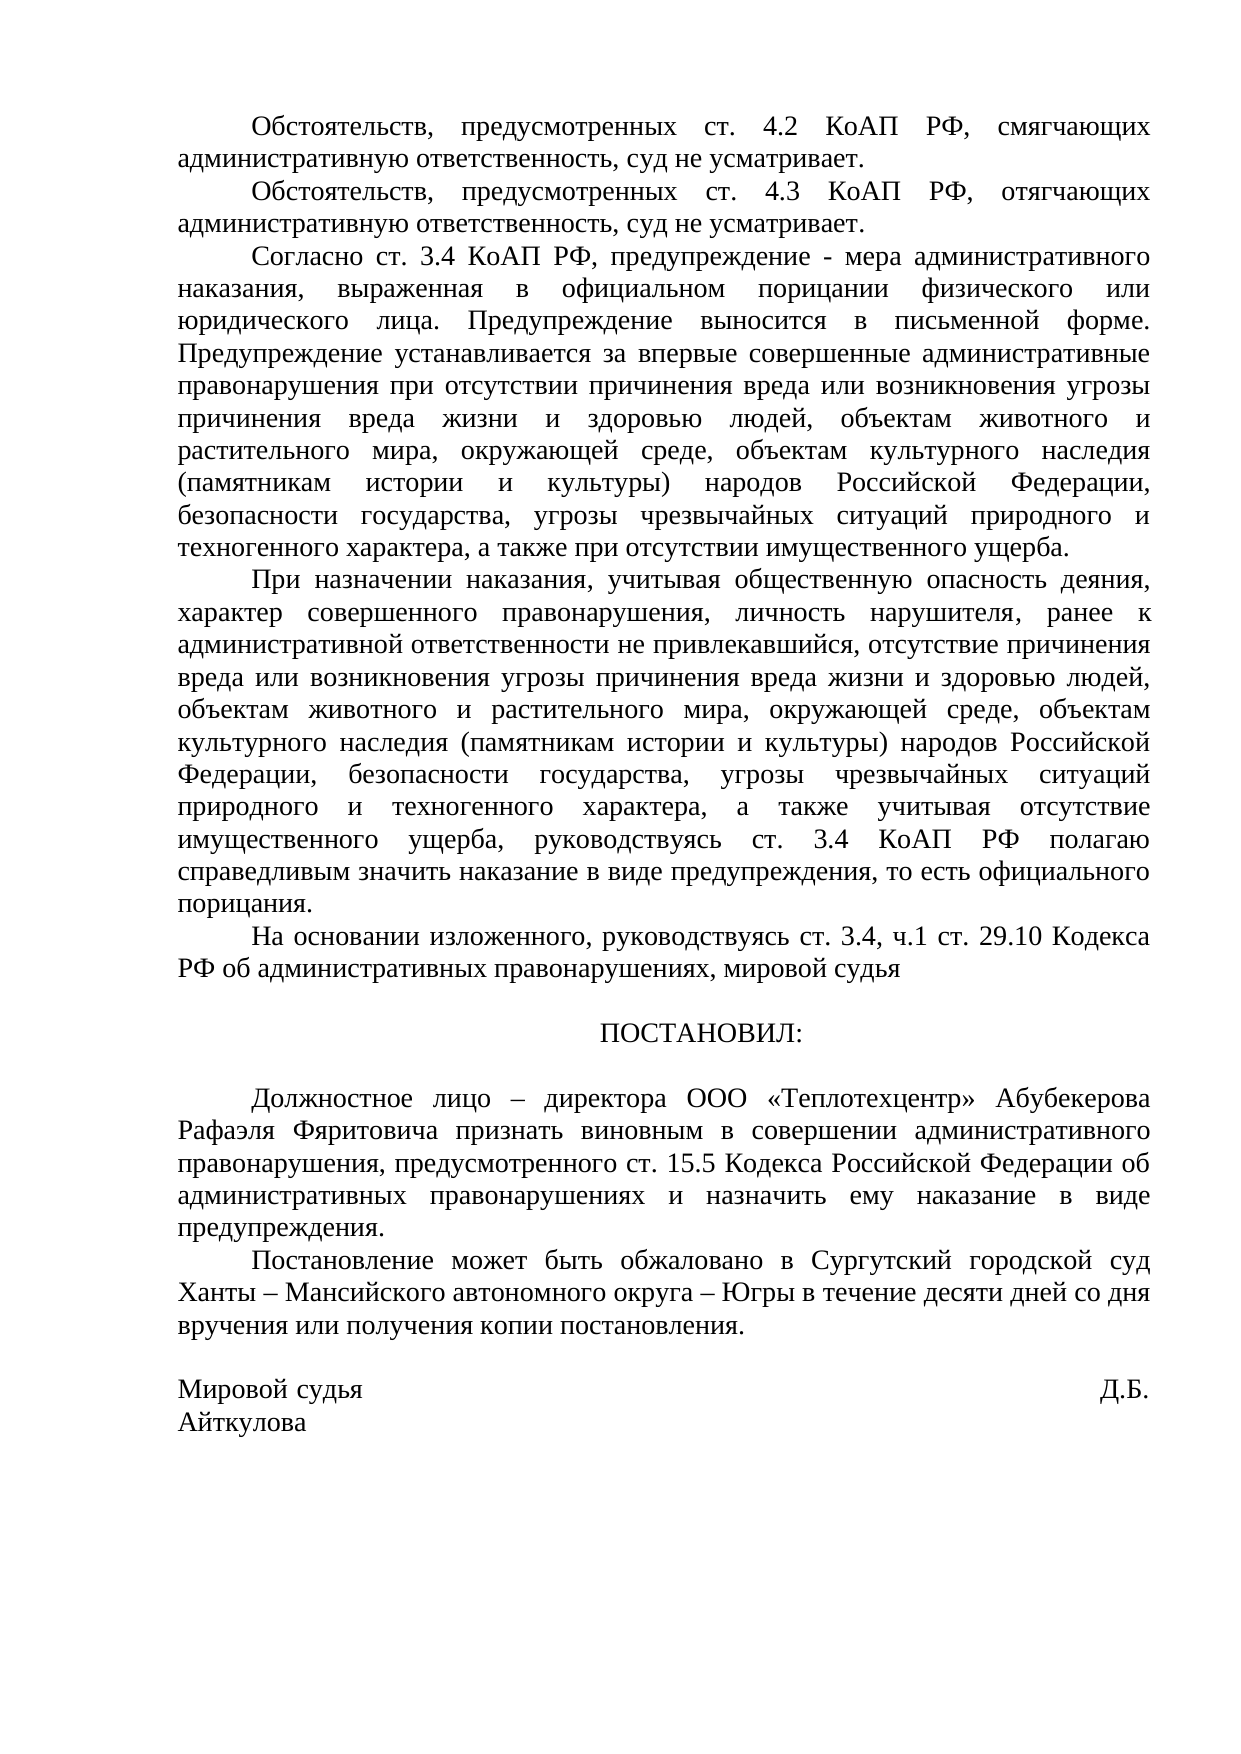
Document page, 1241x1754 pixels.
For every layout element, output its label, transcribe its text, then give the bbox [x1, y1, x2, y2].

text Согласно ст. 3.4 КоАП РФ, предупреждение - мера административного наказания, выраженная в официальном порицании физического или юридического лица. Предупреждение выносится в письменной форме. Предупреждение устанавливается за впервые совершенные административные правонарушения при отсутствии причинения вреда или возникновения угрозы причинения вреда жизни и здоровью людей, объектам животного и растительного мира, окружающей среде, объектам культурного наследия (памятникам истории и культуры) народов Российской Федерации, безопасности государства, угрозы чрезвычайных ситуаций природного и техногенного характера, а также при отсутствии имущественного ущерба. [177, 239, 1152, 563]
text При назначении наказания, учитывая общественную опасность деяния, характер совершенного правонарушения, личность нарушителя, ранее к административной ответственности не привлекавшийся, отсутствие причинения вреда или возникновения угрозы причинения вреда жизни и здоровью людей, объектам животного и растительного мира, окружающей среде, объектам культурного наследия (памятникам истории и культуры) народов Российской Федерации, безопасности государства, угрозы чрезвычайных ситуаций природного и техногенного характера, а также учитывая отсутствие имущественного ущерба, руководствуясь ст. 3.4 КоАП РФ полагаю справедливым значить наказание в виде предупреждения, то есть официального порицания. [177, 563, 1152, 919]
text На основании изложенного, руководствуясь ст. 3.4, ч.1 ст. 29.10 Кодекса РФ об административных правонарушениях, мировой судья [177, 919, 1152, 984]
text Мировой судья Д.Б. Айткулова [177, 1372, 1152, 1437]
text Обстоятельств, предусмотренных ст. 4.3 КоАП РФ, отягчающих административную ответственность, суд не усматривает. [177, 174, 1152, 239]
text ПОСТАНОВИЛ: [177, 1016, 1152, 1048]
text Постановление может быть обжаловано в Сургутский городской суд Ханты – Мансийского автономного округа – Югры в течение десяти дней со дня вручения или получения копии постановления. [177, 1243, 1152, 1340]
text Должностное лицо – директора ООО «Теплотехцентр» Абубекерова Рафаэля Фяритовича признать виновным в совершении административного правонарушения, предусмотренного ст. 15.5 Кодекса Российской Федерации об административных правонарушениях и назначить ему наказание в виде предупреждения. [177, 1081, 1152, 1243]
text Обстоятельств, предусмотренных ст. 4.2 КоАП РФ, смягчающих административную ответственность, суд не усматривает. [177, 109, 1152, 174]
